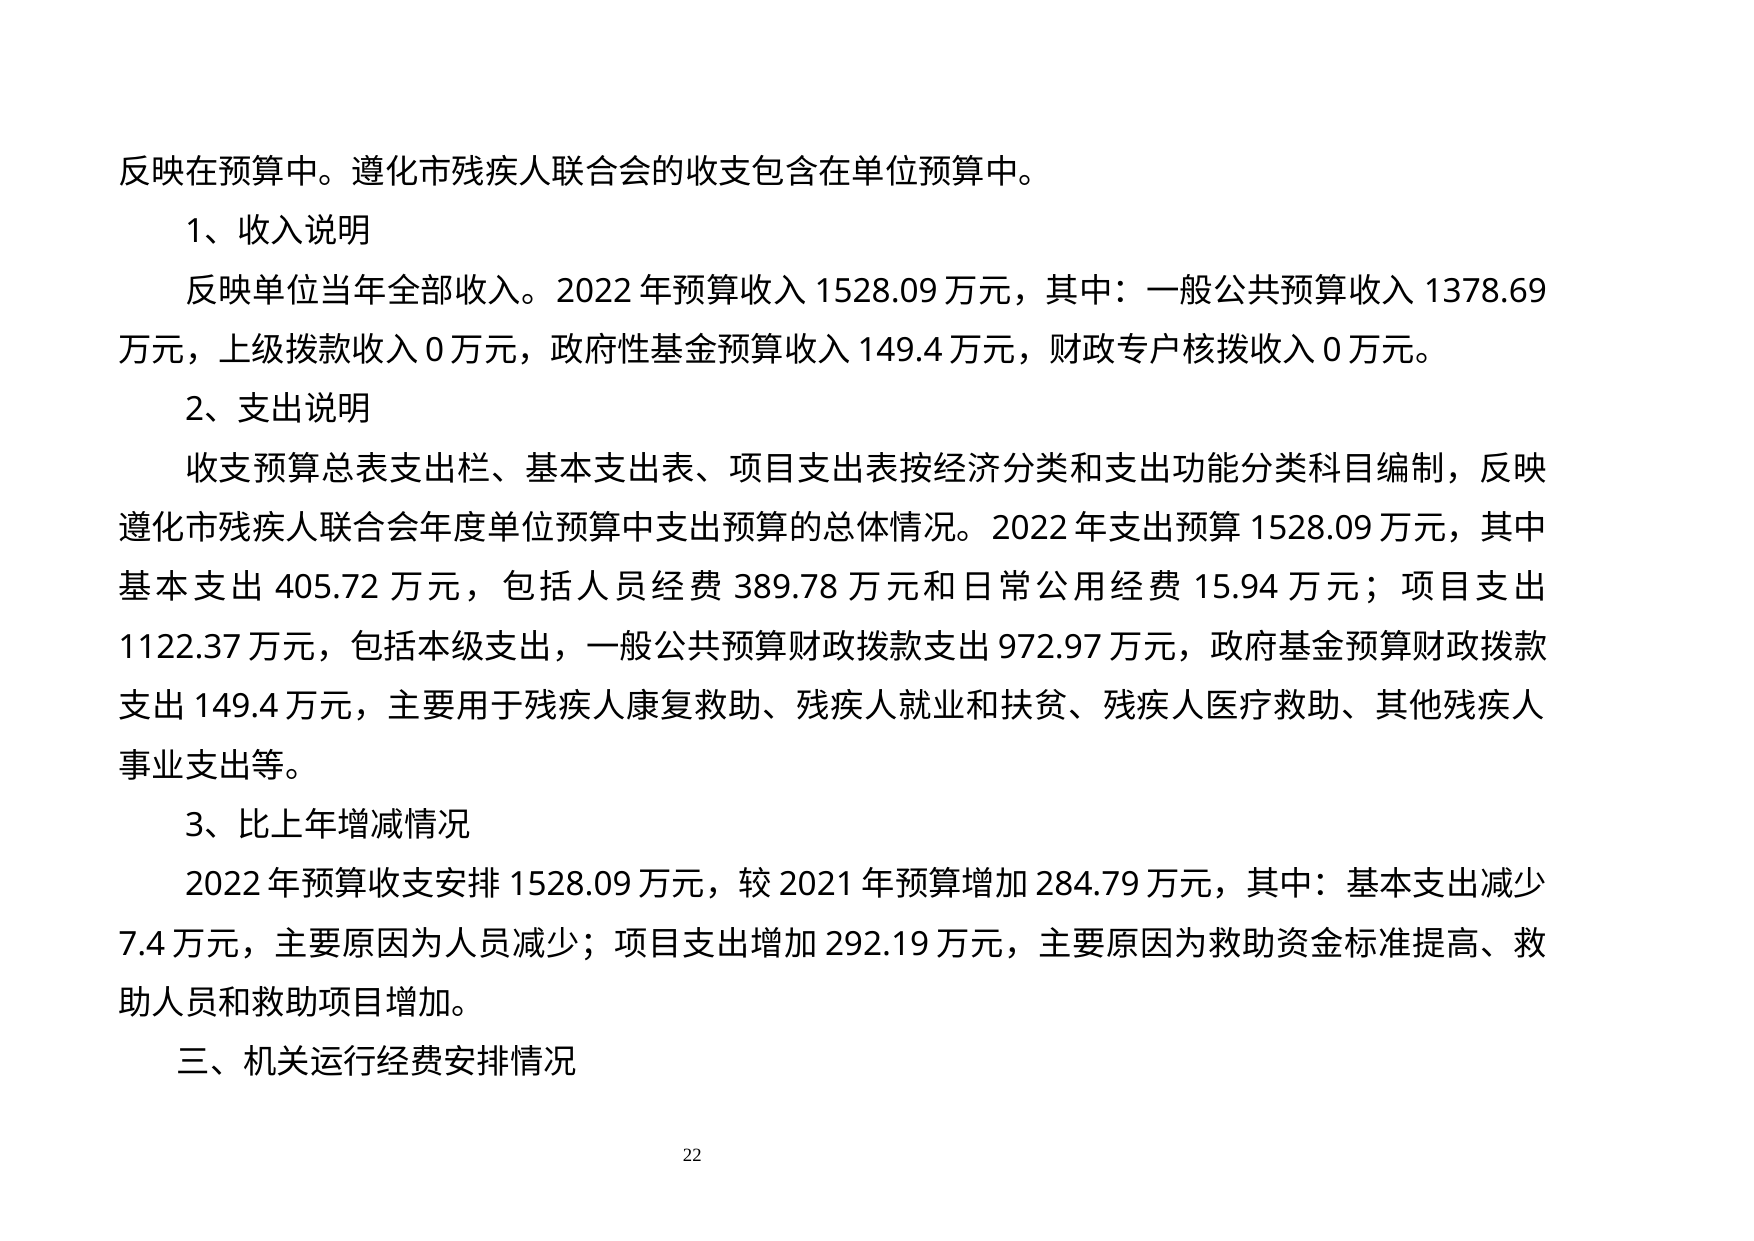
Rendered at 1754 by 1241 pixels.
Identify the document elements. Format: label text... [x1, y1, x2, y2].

text 三、机关运行经费安排情况 [118, 1026, 1547, 1086]
text 1、收入说明 [118, 195, 1547, 254]
text 反映单位当年全部收入。2022年预算收入1528.09万元，其中：一般公共预算收入1378.69万元，上级拨款收入0万元，政府性基金预算收入149.4万元，财政专户核拨收入0万元。 [118, 254, 1547, 373]
text 2022年预算收支安排1528.09万元，较2021年预算增加284.79万元，其中：基本支出减少7.4万元，主要原因为人员减少；项目支出增加292.19万元，主要原因为救助资金标准提高、救助人员和救助项目增加。 [118, 848, 1547, 1026]
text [118, 136, 1547, 195]
text 2、支出说明 [118, 373, 1547, 433]
text 收支预算总表支出栏、基本支出表、项目支出表按经济分类和支出功能分类科目编制，反映遵化市残疾人联合会年度单位预算中支出预算的总体情况。2022年支出预算1528.09万元，其中基本支出405.72万元，包括人员经费389.78万元和日常公用经费15.94万元；项目支出1122.37万元，包括本级支出，一般公共预算财政拨款支出972.97万元，政府基金预算财政拨款支出149.4万元，主要用于残疾人康复救助、残疾人就业和扶贫、残疾人医疗救助、其他残疾人事业支出等。 [118, 433, 1547, 789]
text 3、比上年增减情况 [118, 789, 1547, 848]
